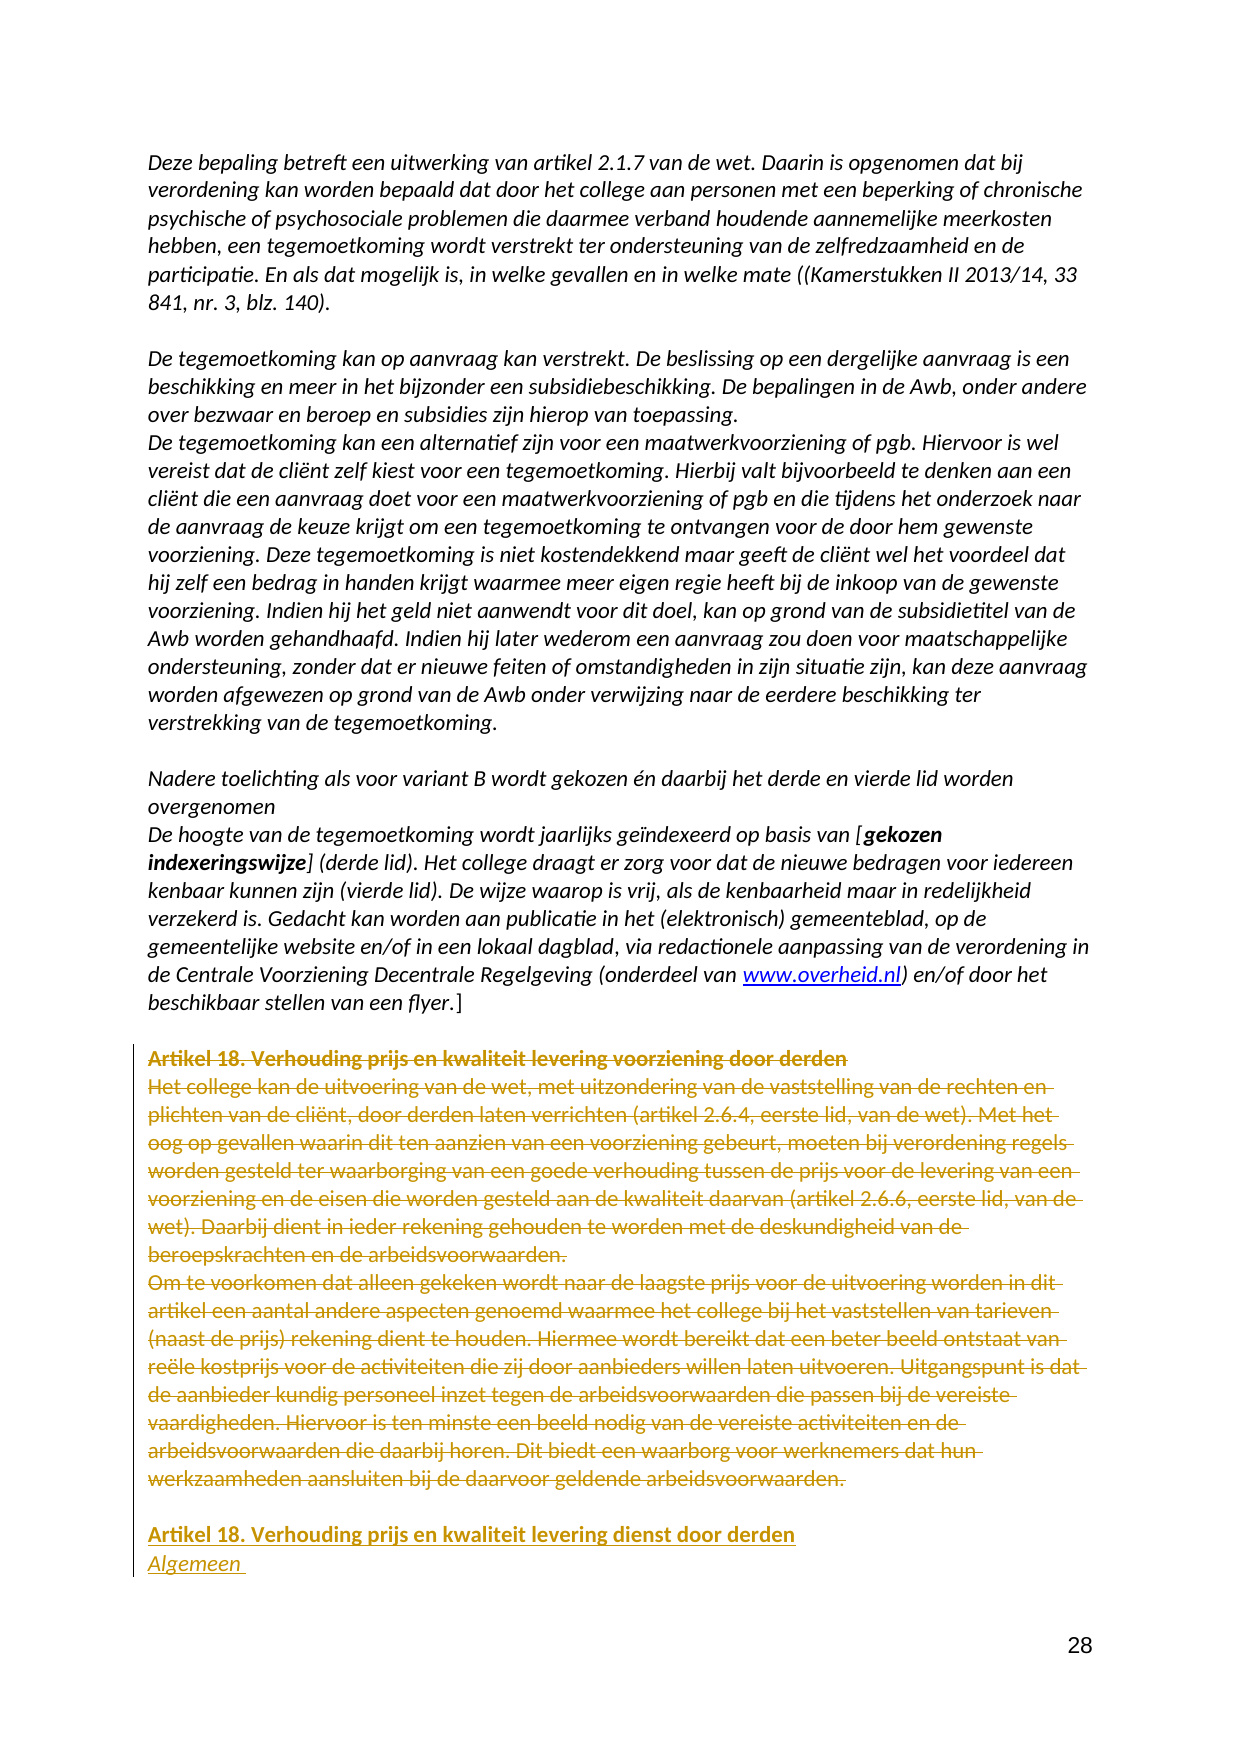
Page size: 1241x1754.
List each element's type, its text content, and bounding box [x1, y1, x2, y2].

text De hoogte van de tegemoetkoming wordt jaarlijks geïndexeerd op basis van [gekozen indexeringswijze] (derde lid). Het college draagt er zorg voor dat de nieuwe bedragen voor iedereen kenbaar kunnen zijn (vierde lid). De wijze waarop is vrij, als de kenbaarheid maar in redelijkheid verzekerd is. Gedacht kan worden aan publicatie in het (elektronisch) gemeenteblad, op de gemeentelijke website en/of in een lokaal dagblad, via redactionele aanpassing van de verordening in de Centrale Voorziening Decentrale Regelgeving (onderdeel van www.overheid.nl) en/of door het beschikbaar stellen van een flyer.] [148, 820, 1093, 1016]
text Nadere toelichting als voor variant B wordt gekozen én daarbij het derde en vierde lid worden overgenomen [148, 764, 1093, 820]
text De tegemoetkoming kan een alternatief zijn voor een maatwerkvoorziening of pgb. Hiervoor is wel vereist dat de cliënt zelf kiest voor een tegemoetkoming. Hierbij valt bijvoorbeeld te denken aan een cliënt die een aanvraag doet voor een maatwerkvoorziening of pgb en die tijdens het onderzoek naar de aanvraag de keuze krijgt om een tegemoetkoming te ontvangen voor de door hem gewenste voorziening. Deze tegemoetkoming is niet kostendekkend maar geeft de cliënt wel het voordeel dat hij zelf een bedrag in handen krijgt waarmee meer eigen regie heeft bij de inkoop van de gewenste voorziening. Indien hij het geld niet aanwendt voor dit doel, kan op grond van de subsidietitel van de Awb worden gehandhaafd. Indien hij later wederom een aanvraag zou doen voor maatschappelijke ondersteuning, zonder dat er nieuwe feiten of omstandigheden in zijn situatie zijn, kan deze aanvraag worden afgewezen op grond van de Awb onder verwijzing naar de eerdere beschikking ter verstrekking van de tegemoetkoming. [148, 428, 1093, 736]
text Deze bepaling betreft een uitwerking van artikel 2.1.7 van de wet. Daarin is opgenomen dat bij verordening kan worden bepaald dat door het college aan personen met een beperking of chronische psychische of psychosociale problemen die daarmee verband houdende aannemelijke meerkosten hebben, een tegemoetkoming wordt verstrekt ter ondersteuning van de zelfredzaamheid en de participatie. En als dat mogelijk is, in welke gevallen en in welke mate ((Kamerstukken II 2013/14, 33 841, nr. 3, blz. 140). [148, 148, 1093, 316]
text De tegemoetkoming kan op aanvraag kan verstrekt. De beslissing op een dergelijke aanvraag is een beschikking en meer in het bijzonder een subsidiebeschikking. De bepalingen in de Awb, onder andere over bezwaar en beroep en subsidies zijn hierop van toepassing. [148, 344, 1093, 428]
